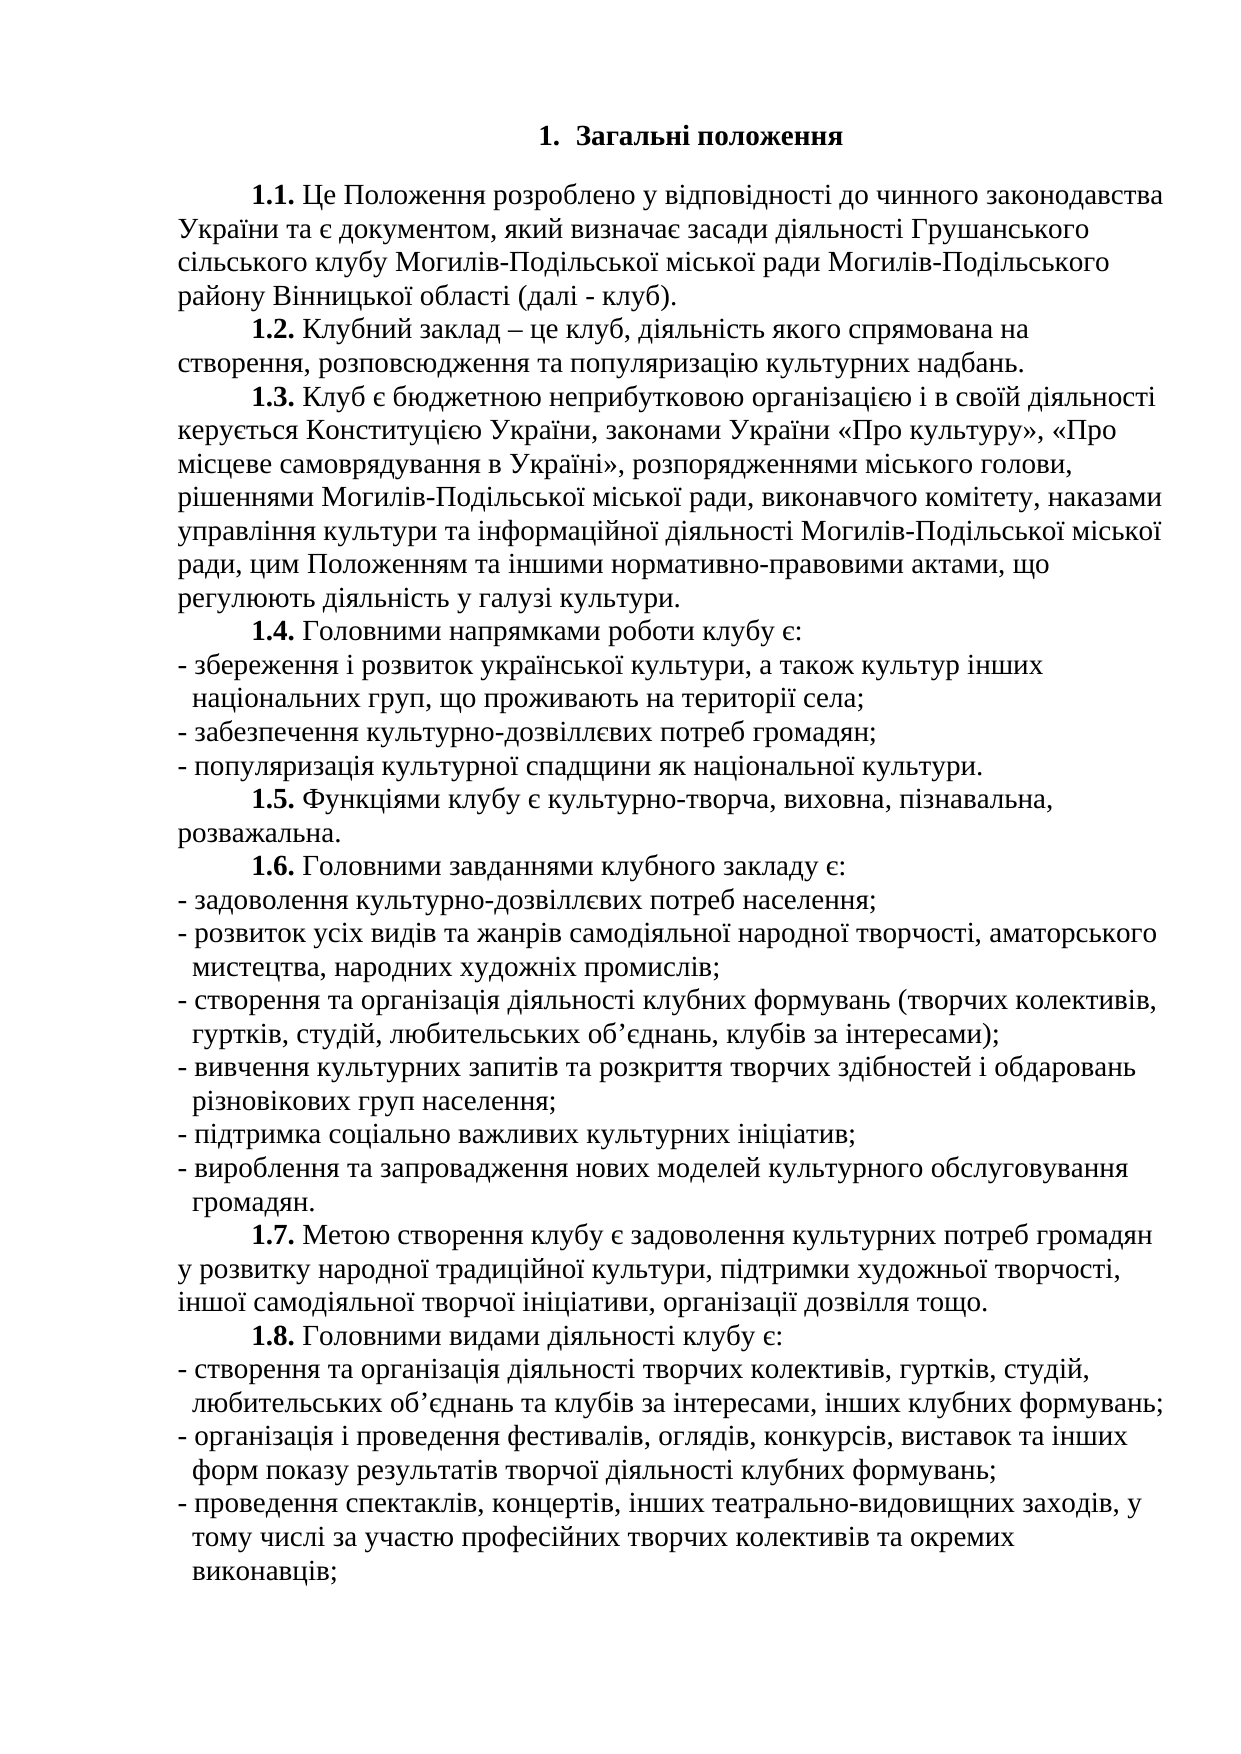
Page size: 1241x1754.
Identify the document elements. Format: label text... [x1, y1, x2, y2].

text - вироблення та запровадження нових моделей культурного обслуговування [177, 1150, 1167, 1184]
text 1.6. Головними завданнями клубного закладу є: [177, 848, 1167, 882]
text 1.2. Клубний заклад – це клуб, діяльність якого спрямована на створення, розповсюдження та популяризацію культурних надбань. [177, 312, 1167, 379]
text - проведення спектаклів, концертів, інших театрально-видовищних заходів, у [177, 1486, 1167, 1519]
text 1.5. Функціями клубу є культурно-творча, виховна, пізнавальна, розважальна. [177, 781, 1167, 848]
text мистецтва, народних художніх промислів; [177, 949, 1167, 982]
text у розвитку народної традиційної культури, підтримки художньої творчості, іншої самодіяльної творчої ініціативи, організації дозвілля тощо. [177, 1251, 1167, 1318]
text - задоволення культурно-дозвіллєвих потреб населення; [177, 882, 1167, 915]
text - забезпечення культурно-дозвіллєвих потреб громадян; [177, 714, 1167, 748]
text - розвиток усіх видів та жанрів самодіяльної народної творчості, аматорського [177, 915, 1167, 949]
text гуртків, студій, любительських об’єднань, клубів за інтересами); [177, 1016, 1167, 1049]
text - створення та організація діяльності клубних формувань (творчих колективів, [177, 982, 1167, 1016]
text 1.1. Це Положення розроблено у відповідності до чинного законодавства України та є документом, який визначає засади діяльності Грушанського сільського клубу Могилів-Подільської міської ради Могилів-Подільського району Вінницької області (далі - клуб). [177, 177, 1167, 312]
text 1.3. Клуб є бюджетною неприбутковою організацією і в своїй діяльності [177, 379, 1167, 412]
text - організація і проведення фестивалів, оглядів, конкурсів, виставок та інших [177, 1418, 1167, 1452]
text форм показу результатів творчої діяльності клубних формувань; [177, 1452, 1167, 1486]
text керується Конституцією України, законами України «Про культуру», «Про місцеве самоврядування в Україні», розпорядженнями міського голови, рішеннями Могилів-Подільської міської ради, виконавчого комітету, наказами управління культури та інформаційної діяльності Могилів-Подільської міської ради, цим Положенням та іншими нормативно-правовими актами, що регулюють діяльність у галузі культури. [177, 412, 1167, 613]
text - створення та організація діяльності творчих колективів, гуртків, студій, [177, 1351, 1167, 1385]
text - збереження і розвиток української культури, а також культур інших [177, 647, 1167, 681]
text - вивчення культурних запитів та розкриття творчих здібностей і обдаровань [177, 1049, 1167, 1083]
text 1.8. Головними видами діяльності клубу є: [177, 1318, 1167, 1351]
text виконавців; [177, 1553, 1167, 1586]
text любительських об’єднань та клубів за інтересами, інших клубних формувань; [177, 1385, 1167, 1418]
text - популяризація культурної спадщини як національної культури. [177, 748, 1167, 781]
list Загальні положення [215, 118, 1167, 152]
text національних груп, що проживають на території села; [177, 681, 1167, 714]
text громадян. [177, 1184, 1167, 1217]
text - підтримка соціально важливих культурних ініціатив; [177, 1117, 1167, 1150]
text тому числі за участю професійних творчих колективів та окремих [177, 1519, 1167, 1553]
text 1.7. Метою створення клубу є задоволення культурних потреб громадян [177, 1217, 1167, 1251]
text різновікових груп населення; [177, 1083, 1167, 1117]
text 1.4. Головними напрямками роботи клубу є: [177, 613, 1167, 647]
